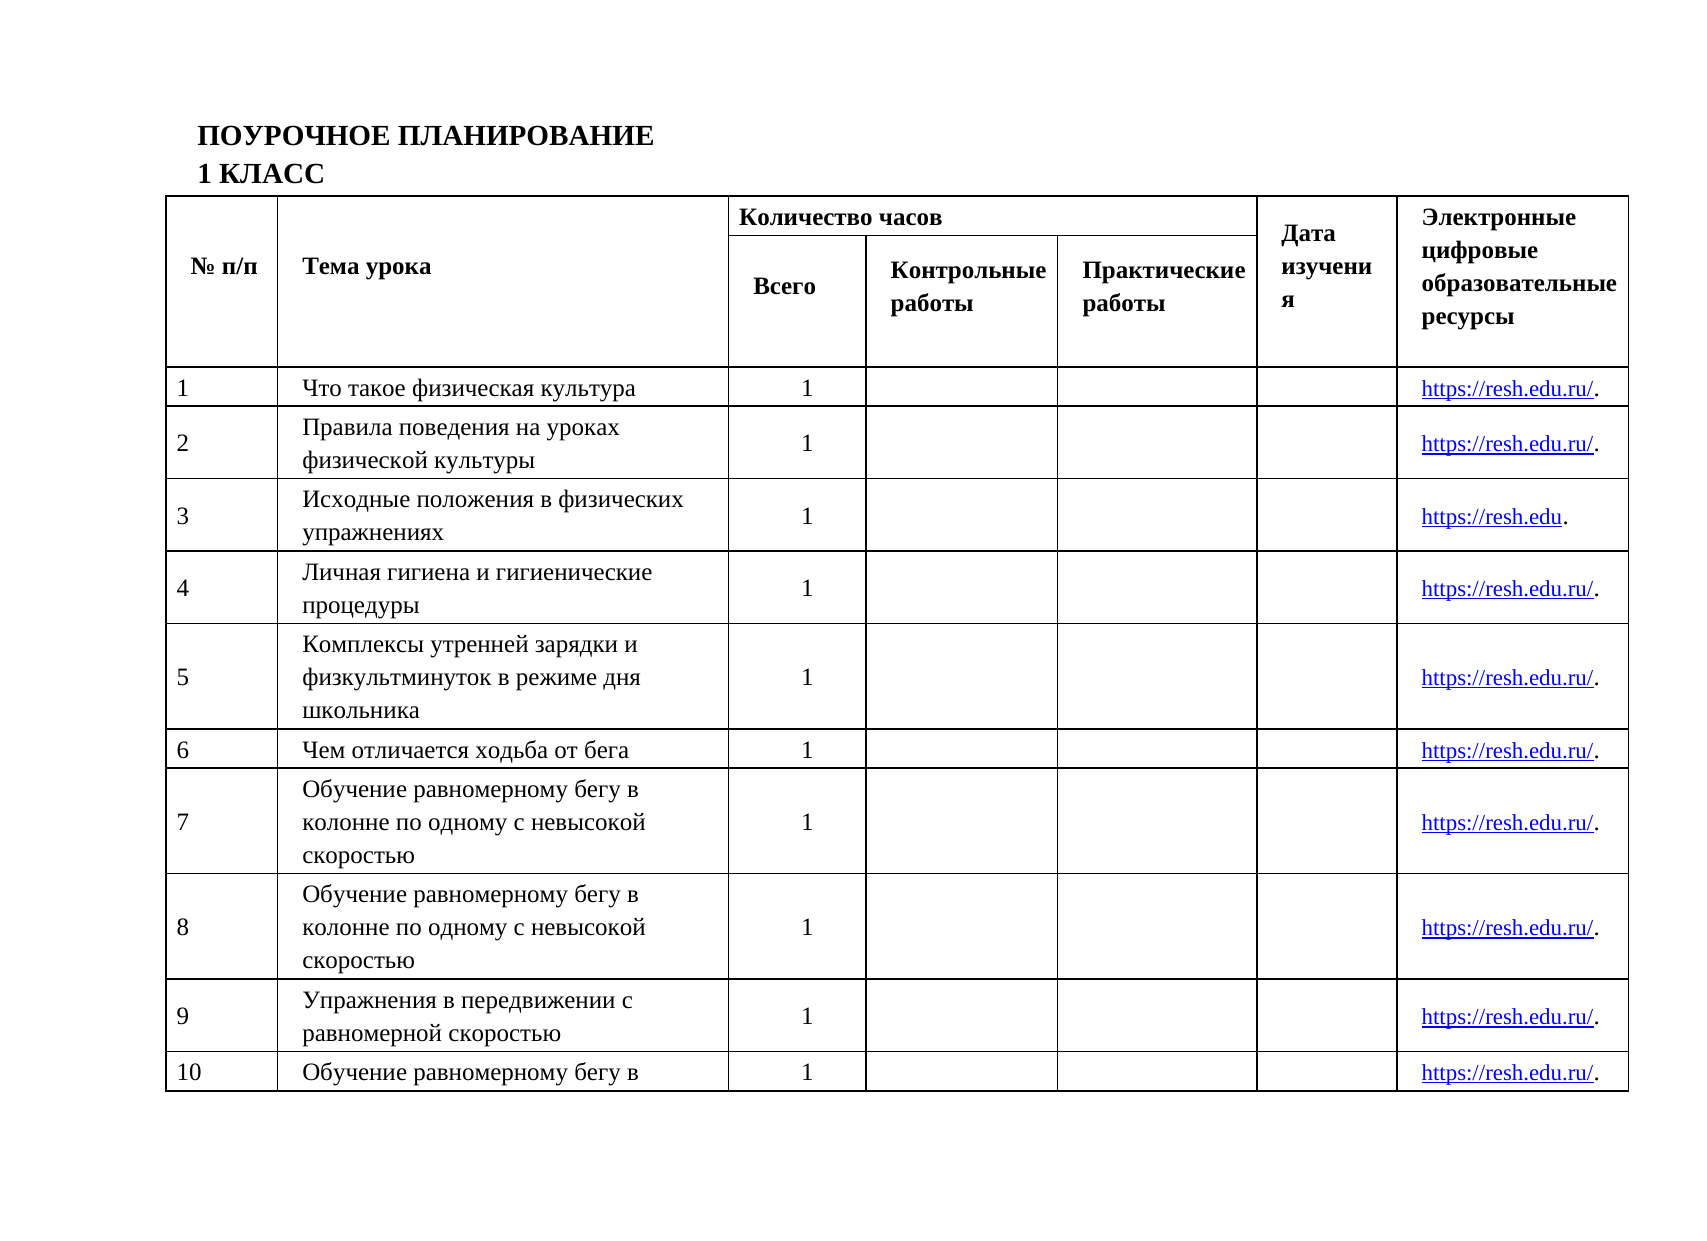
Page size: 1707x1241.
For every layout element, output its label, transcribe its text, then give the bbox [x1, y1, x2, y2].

table_cell 7 [167, 769, 277, 873]
table_cell https://resh.edu.ru/. [1398, 552, 1628, 622]
table_cell 10 [167, 1052, 277, 1090]
table_cell [1058, 368, 1256, 405]
table_cell [1258, 407, 1396, 478]
table_cell https://resh.edu.ru/. [1398, 730, 1628, 767]
table_cell https://resh.edu.ru/. [1398, 769, 1628, 873]
table_cell https://resh.edu.ru/. [1398, 624, 1628, 728]
table_cell [867, 980, 1057, 1051]
table_cell [1258, 624, 1396, 728]
table_cell [1258, 874, 1396, 978]
table_cell [1058, 552, 1256, 622]
text 1 КЛАСС [190, 157, 1618, 190]
table_cell 1 [729, 552, 865, 622]
table_cell 9 [167, 980, 277, 1051]
table_cell Что такое физическая культура [278, 368, 728, 405]
table_header Электронные цифровые образовательные ресурсы [1398, 197, 1628, 366]
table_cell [278, 1052, 728, 1090]
table_cell https://resh.edu.ru/. [1398, 874, 1628, 978]
table_cell 1 [729, 980, 865, 1051]
table_cell [1058, 769, 1256, 873]
text ПОУРОЧНОЕ ПЛАНИРОВАНИЕ [190, 118, 1618, 152]
table_cell [1258, 980, 1396, 1051]
table_cell 1 [729, 769, 865, 873]
table_cell [1258, 769, 1396, 873]
table_cell [1058, 874, 1256, 978]
table_cell 4 [167, 552, 277, 622]
table_cell [1058, 1052, 1256, 1090]
table_cell 3 [167, 479, 277, 550]
table_cell 6 [167, 730, 277, 767]
table_cell [1258, 552, 1396, 622]
table_cell Упражнения в передвижении с равномерной скоростью [278, 980, 728, 1051]
table_cell Всего [729, 236, 865, 366]
table_cell [867, 479, 1057, 550]
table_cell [1398, 1052, 1628, 1090]
table_cell Обучение равномерному бегу в колонне по одному с невысокой скоростью [278, 874, 728, 978]
table_cell Практические работы [1058, 236, 1256, 366]
table_header Количество часов [729, 197, 1256, 234]
table_cell 1 [167, 368, 277, 405]
table_cell [867, 874, 1057, 978]
table_cell https://resh.edu.ru/. [1398, 980, 1628, 1051]
table_cell [1058, 479, 1256, 550]
table_cell [867, 769, 1057, 873]
table_cell 1 [729, 1052, 865, 1090]
table_cell Правила поведения на уроках физической культуры [278, 407, 728, 478]
table_cell [1058, 980, 1256, 1051]
table_header № п/п [167, 197, 277, 366]
table_cell 1 [729, 407, 865, 478]
table_cell [867, 407, 1057, 478]
table_cell [867, 368, 1057, 405]
table_cell https://resh.edu.ru/. [1398, 407, 1628, 478]
table_cell 5 [167, 624, 277, 728]
table_cell 1 [729, 730, 865, 767]
table_cell https://resh.edu. [1398, 479, 1628, 550]
table_cell [1258, 368, 1396, 405]
table_cell [1058, 730, 1256, 767]
table_cell Чем отличается ходьба от бега [278, 730, 728, 767]
table_cell https://resh.edu.ru/. [1398, 368, 1628, 405]
table_cell 1 [729, 368, 865, 405]
table_cell 1 [729, 624, 865, 728]
table_cell Исходные положения в физических упражнениях [278, 479, 728, 550]
table_cell Комплексы утренней зарядки и физкультминуток в режиме дня школьника [278, 624, 728, 728]
table_header Дата изучения [1258, 197, 1396, 366]
table_cell [867, 730, 1057, 767]
table_cell Контрольные работы [867, 236, 1057, 366]
table_cell Обучение равномерному бегу в колонне по одному с невысокой скоростью [278, 769, 728, 873]
table_cell 1 [729, 874, 865, 978]
table_cell [1058, 407, 1256, 478]
table_cell [1258, 479, 1396, 550]
table_cell 1 [729, 479, 865, 550]
table_cell 2 [167, 407, 277, 478]
table_cell [867, 552, 1057, 622]
table_cell 8 [167, 874, 277, 978]
table_cell [1058, 624, 1256, 728]
table_cell Личная гигиена и гигиенические процедуры [278, 552, 728, 622]
table_header Тема урока [278, 197, 728, 366]
table_cell [867, 1052, 1057, 1090]
table_cell [1258, 730, 1396, 767]
table_cell [867, 624, 1057, 728]
table_cell [1258, 1052, 1396, 1090]
